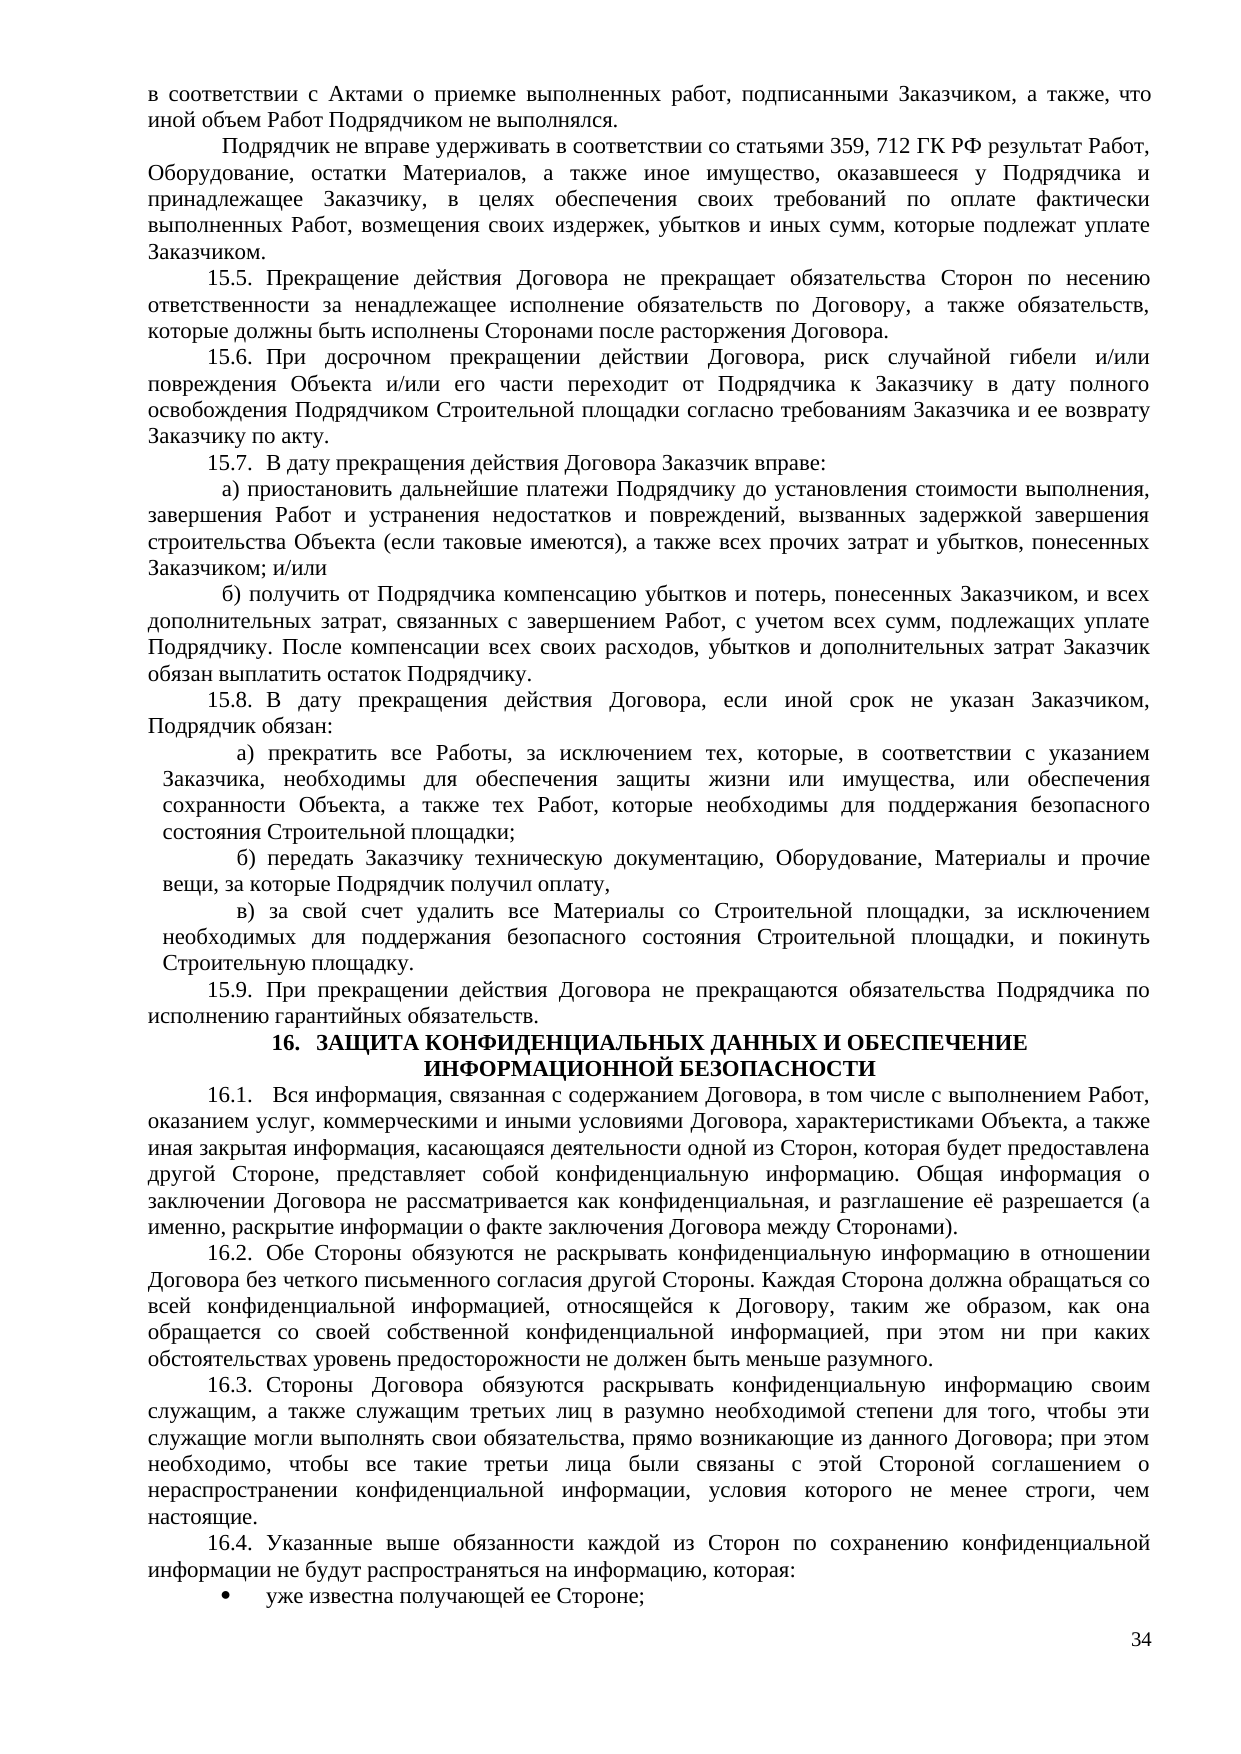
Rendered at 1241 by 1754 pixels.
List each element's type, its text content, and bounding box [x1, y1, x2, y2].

list уже известна получающей ее Стороне; [148, 1582, 1152, 1608]
list Вся информация, связанная с содержанием Договора, в том числе с выполнением Работ, оказанием услуг, коммерческими и иными условиями Договора, характеристиками Объекта, а также иная закрытая информация, касающаяся деятельности одной из Сторон, которая будет предоставлена другой Стороне, представляет собой конфиденциальную информацию. Общая информация о заключении Договора не рассматривается как конфиденциальная, и разглашение её разрешается (а именно, раскрытие информации о факте заключения Договора между Сторонами). [148, 1081, 1152, 1239]
list При прекращении действия Договора не прекращаются обязательства Подрядчика по исполнению гарантийных обязательств. [148, 976, 1152, 1028]
list При досрочном прекращении действии Договора, риск случайной гибели и/или повреждения Объекта и/или его части переходит от Подрядчика к Заказчику в дату полного освобождения Подрядчиком Строительной площадки согласно требованиям Заказчика и ее возврату Заказчику по акту. [148, 343, 1152, 449]
list б) получить от Подрядчика компенсацию убытков и потерь, понесенных Заказчиком, и всех дополнительных затрат, связанных с завершением Работ, с учетом всех сумм, подлежащих уплате Подрядчику. После компенсации всех своих расходов, убытков и дополнительных затрат Заказчик обязан выплатить остаток Подрядчику. [148, 581, 1152, 686]
list В дату прекращения действия Договора Заказчик вправе: [148, 449, 1152, 475]
text б) передать Заказчику техническую документацию, Оборудование, Материалы и прочие вещи, за которые Подрядчик получил оплату, [162, 844, 1152, 897]
list а) приостановить дальнейшие платежи Подрядчику до установления стоимости выполнения, завершения Работ и устранения недостатков и повреждений, вызванных задержкой завершения строительства Объекта (если таковые имеются), а также всех прочих затрат и убытков, понесенных Заказчиком; и/или [148, 475, 1152, 581]
list В дату прекращения действия Договора, если иной срок не указан Заказчиком, Подрядчик обязан: [148, 686, 1152, 739]
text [148, 80, 1152, 132]
text Подрядчик не вправе удерживать в соответствии со статьями 359, 712 ГК РФ результат Работ, Оборудование, остатки Материалов, а также иное имущество, оказавшееся у Подрядчика и принадлежащее Заказчику, в целях обеспечения своих требований по оплате фактически выполненных Работ, возмещения своих издержек, убытков и иных сумм, которые подлежат уплате Заказчиком. [148, 132, 1152, 264]
list Обе Стороны обязуются не раскрывать конфиденциальную информацию в отношении Договора без четкого письменного согласия другой Стороны. Каждая Сторона должна обращаться со всей конфиденциальной информацией, относящейся к Договору, таким же образом, как она обращается со своей собственной конфиденциальной информацией, при этом ни при каких обстоятельствах уровень предосторожности не должен быть меньше разумного. [148, 1239, 1152, 1371]
text а) прекратить все Работы, за исключением тех, которые, в соответствии с указанием Заказчика, необходимы для обеспечения защиты жизни или имущества, или обеспечения сохранности Объекта, а также тех Работ, которые необходимы для поддержания безопасного состояния Строительной площадки; [162, 739, 1152, 844]
text в) за свой счет удалить все Материалы со Строительной площадки, за исключением необходимых для поддержания безопасного состояния Строительной площадки, и покинуть Строительную площадку. [162, 897, 1152, 976]
list Прекращение действия Договора не прекращает обязательства Сторон по несению ответственности за ненадлежащее исполнение обязательств по Договору, а также обязательств, которые должны быть исполнены Сторонами после расторжения Договора. [148, 264, 1152, 343]
list Указанные выше обязанности каждой из Сторон по сохранению конфиденциальной информации не будут распространяться на информацию, которая: [148, 1529, 1152, 1582]
list Стороны Договора обязуются раскрывать конфиденциальную информацию своим служащим, а также служащим третьих лиц в разумно необходимой степени для того, чтобы эти служащие могли выполнять свои обязательства, прямо возникающие из данного Договора; при этом необходимо, чтобы все такие третьи лица были связаны с этой Стороной соглашением о нераспространении конфиденциальной информации, условия которого не менее строги, чем настоящие. [148, 1371, 1152, 1529]
list ЗАЩИТА КОНФИДЕНЦИАЛЬНЫХ ДАННЫХ И ОБЕСПЕЧЕНИЕ ИНФОРМАЦИОННОЙ БЕЗОПАСНОСТИ [148, 1028, 1152, 1081]
